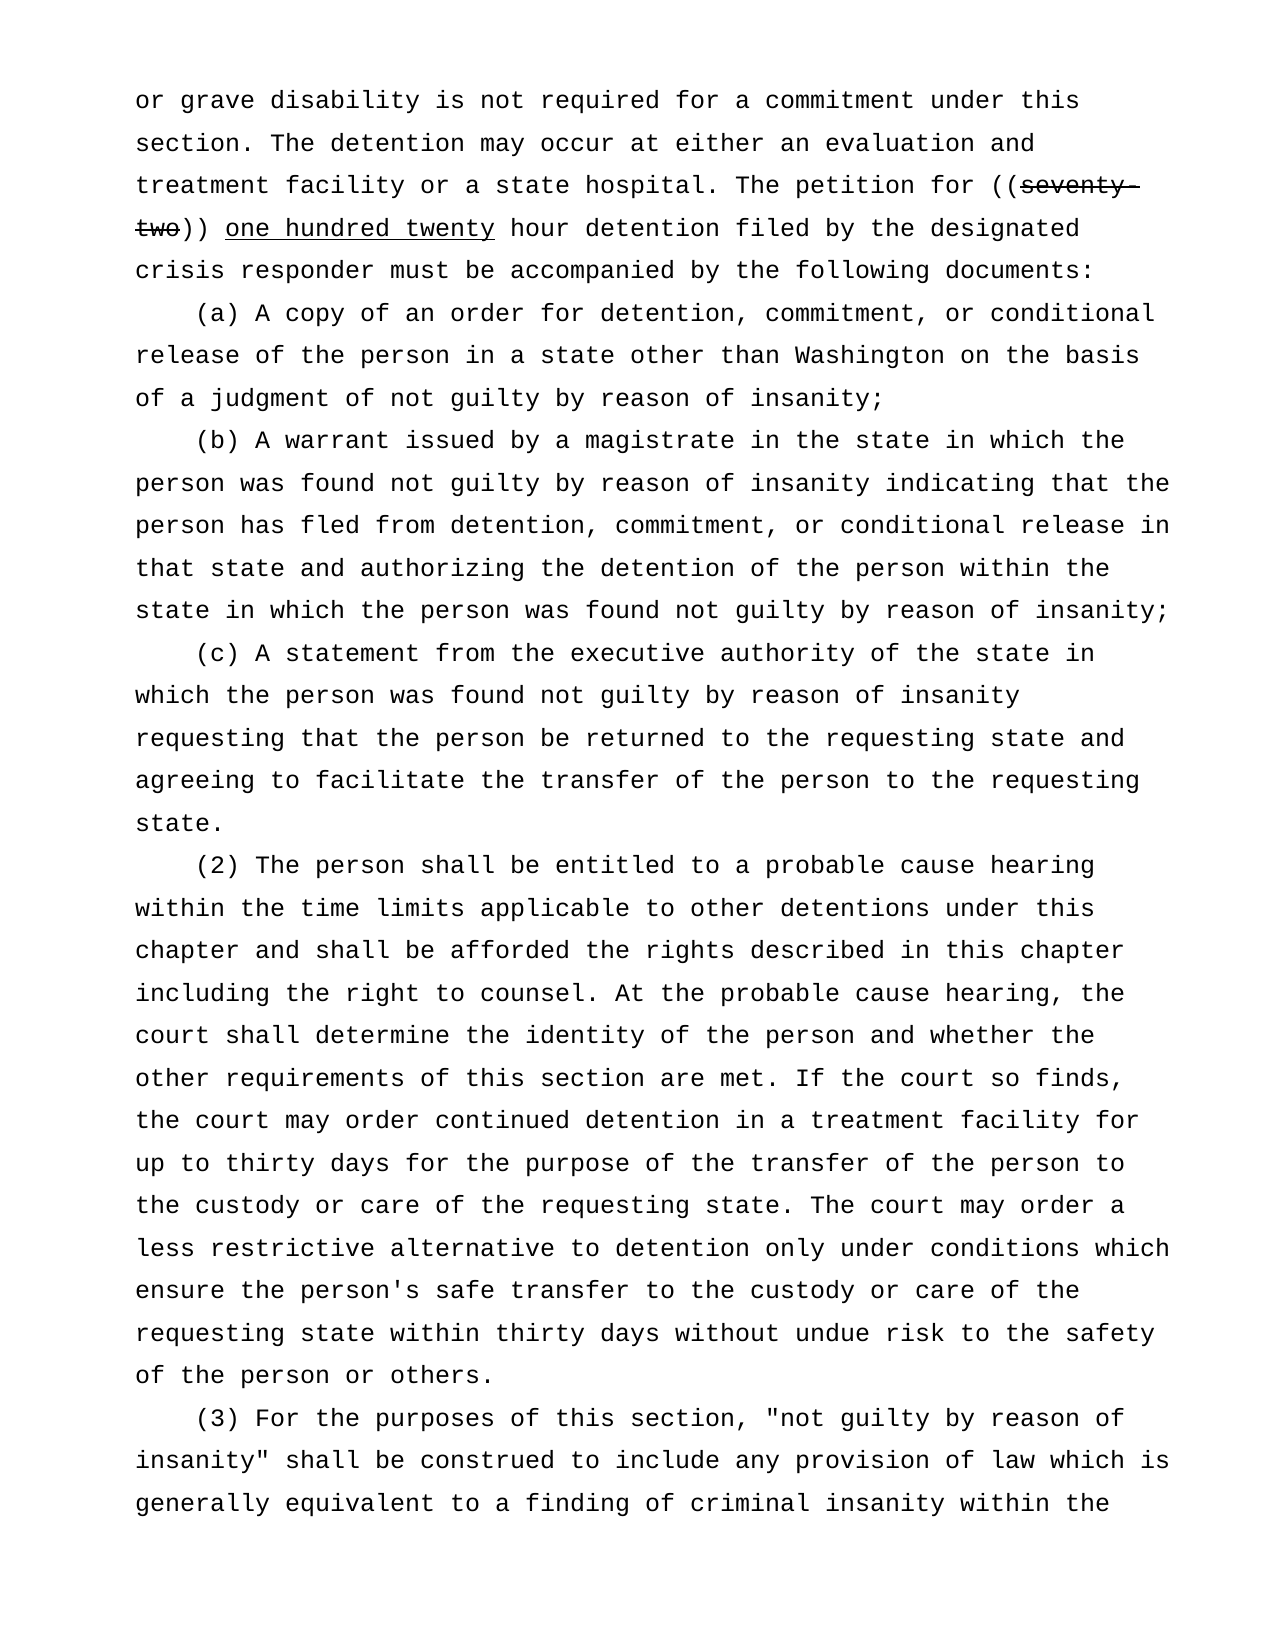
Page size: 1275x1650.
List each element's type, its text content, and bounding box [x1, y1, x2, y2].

text (c) A statement from the executive authority of the state in which the person was found not guilty by reason of insanity requesting that the person be returned to the requesting state and agreeing to facilitate the transfer of the person to the requesting state. [135, 627, 1170, 840]
text (a) A copy of an order for detention, commitment, or conditional release of the person in a state other than Washington on the basis of a judgment of not guilty by reason of insanity; [135, 287, 1170, 415]
text (b) A warrant issued by a magistrate in the state in which the person was found not guilty by reason of insanity indicating that the person has fled from detention, commitment, or conditional release in that state and authorizing the detention of the person within the state in which the person was found not guilty by reason of insanity; [135, 415, 1170, 627]
text (2) The person shall be entitled to a probable cause hearing within the time limits applicable to other detentions under this chapter and shall be afforded the rights described in this chapter including the right to counsel. At the probable cause hearing, the court shall determine the identity of the person and whether the other requirements of this section are met. If the court so finds, the court may order continued detention in a treatment facility for up to thirty days for the purpose of the transfer of the person to the custody or care of the requesting state. The court may order a less restrictive alternative to detention only under conditions which ensure the person's safe transfer to the custody or care of the requesting state within thirty days without undue risk to the safety of the person or others. [135, 840, 1170, 1392]
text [135, 75, 1170, 287]
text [135, 1392, 1170, 1520]
